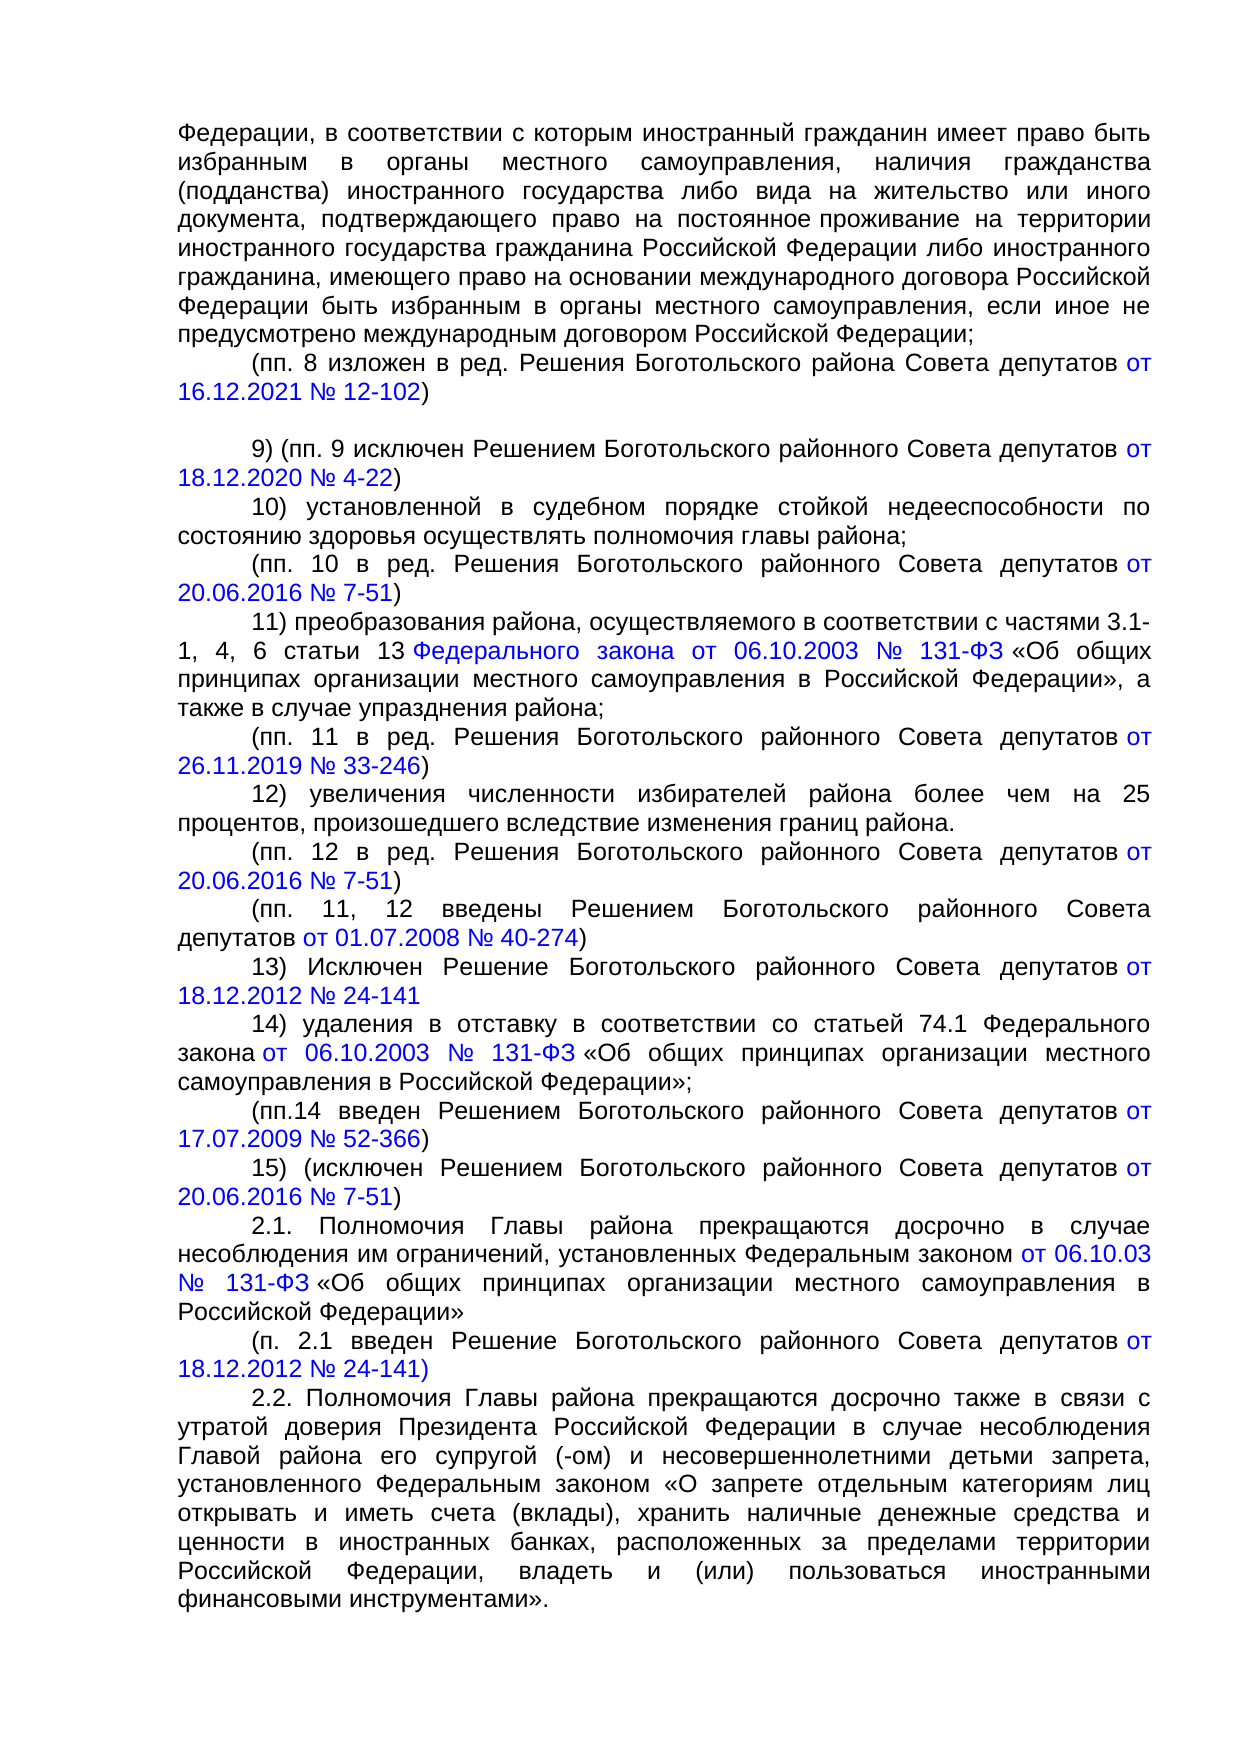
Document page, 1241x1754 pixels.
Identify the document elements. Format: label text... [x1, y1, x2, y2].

text 13) Исключен Решение Боготольского районного Совета депутатов от 18.12.2012 № 24-141 [177, 952, 1152, 1009]
text (пп. 11, 12 введены Решением Боготольского районного Совета депутатов от 01.07.2008 № 40-274) [177, 894, 1152, 952]
text 9) (пп. 9 исключен Решением Боготольского районного Совета депутатов от 18.12.2020 № 4-22) [177, 434, 1152, 492]
text 2.2. Полномочия Главы района прекращаются досрочно также в связи с утратой доверия Президента Российской Федерации в случае несоблюдения Главой района его супругой (-ом) и несовершеннолетними детьми запрета, установленного Федеральным законом «О запрете отдельным категориям лиц открывать и иметь счета (вклады), хранить наличные денежные средства и ценности в иностранных банках, расположенных за пределами территории Российской Федерации, владеть и (или) пользоваться иностранными финансовыми инструментами». [177, 1383, 1152, 1613]
text 15) (исключен Решением Боготольского районного Совета депутатов от 20.06.2016 № 7-51) [177, 1153, 1152, 1211]
text 12) увеличения численности избирателей района более чем на 25 процентов, произошедшего вследствие изменения границ района. [177, 779, 1152, 837]
text 14) удаления в отставку в соответствии со статьей 74.1 Федерального закона от 06.10.2003 № 131-ФЗ «Об общих принципах организации местного самоуправления в Российской Федерации»; [177, 1009, 1152, 1096]
text (пп.14 введен Решением Боготольского районного Совета депутатов от 17.07.2009 № 52-366) [177, 1096, 1152, 1153]
text 11) преобразования района, осуществляемого в соответствии с частями 3.1-1, 4, 6 статьи 13 Федерального закона от 06.10.2003 № 131-ФЗ «Об общих принципах организации местного самоуправления в Российской Федерации», а также в случае упразднения района; [177, 607, 1152, 722]
text (пп. 10 в ред. Решения Боготольского районного Совета депутатов от 20.06.2016 № 7-51) [177, 549, 1152, 607]
text (пп. 11 в ред. Решения Боготольского районного Совета депутатов от 26.11.2019 № 33-246) [177, 722, 1152, 779]
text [177, 118, 1152, 348]
text 2.1. Полномочия Главы района прекращаются досрочно в случае несоблюдения им ограничений, установленных Федеральным законом от 06.10.03 № 131-ФЗ «Об общих принципах организации местного самоуправления в Российской Федерации» [177, 1211, 1152, 1326]
text (пп. 12 в ред. Решения Боготольского районного Совета депутатов от 20.06.2016 № 7-51) [177, 837, 1152, 894]
text (п. 2.1 введен Решение Боготольского районного Совета депутатов от 18.12.2012 № 24-141) [177, 1326, 1152, 1383]
text 10) установленной в судебном порядке стойкой недееспособности по состоянию здоровья осуществлять полномочия главы района; [177, 492, 1152, 549]
text (пп. 8 изложен в ред. Решения Боготольского района Совета депутатов от 16.12.2021 № 12-102) [177, 348, 1152, 406]
